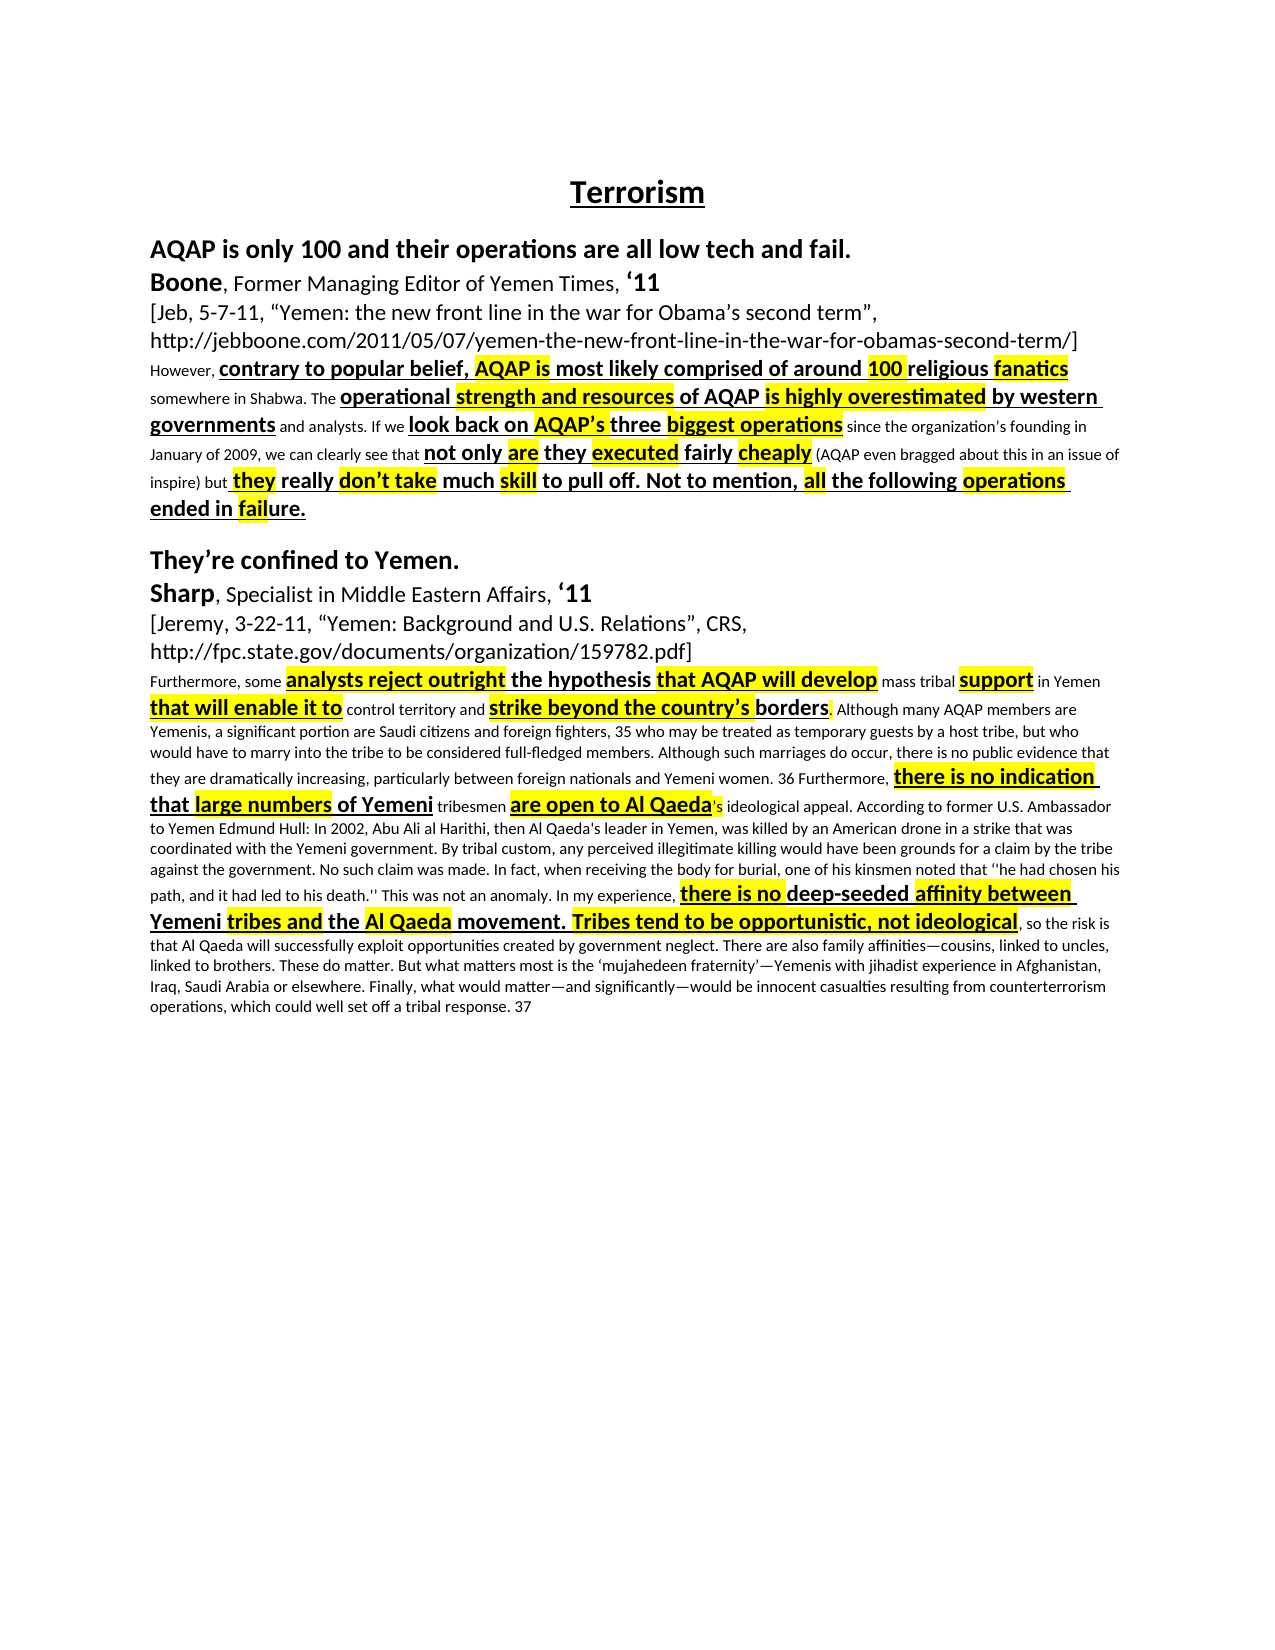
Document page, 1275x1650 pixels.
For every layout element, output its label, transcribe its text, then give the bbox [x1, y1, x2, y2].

text Boone, Former Managing Editor of Yemen Times, ‘11 [150, 265, 1125, 298]
text [Jeremy, 3-22-11, “Yemen: Background and U.S. Relations”, CRS, [150, 609, 1125, 637]
subtitle They’re confined to Yemen. [150, 543, 1125, 576]
text http://jebboone.com/2011/05/07/yemen-the-new-front-line-in-the-war-for-obamas-second-term/] [150, 326, 1125, 354]
subtitle AQAP is only 100 and their operations are all low tech and fail. [150, 232, 1125, 265]
text Furthermore, some analysts reject outright the hypothesis that AQAP will develop mass tribal support in Yemen that will enable it to control territory and strike beyond the country’s borders. Although many AQAP members are Yemenis, a significant portion are Saudi citizens and foreign fighters, 35 who may be treated as temporary guests by a host tribe, but who would have to marry into the tribe to be considered full-fledged members. Although such marriages do occur, there is no public evidence that they are dramatically increasing, particularly between foreign nationals and Yemeni women. 36 Furthermore, there is no indication that large numbers of Yemeni tribesmen are open to Al Qaeda’s ideological appeal. According to former U.S. Ambassador to Yemen Edmund Hull: In 2002, Abu Ali al Harithi, then Al Qaeda's leader in Yemen, was killed by an American drone in a strike that was coordinated with the Yemeni government. By tribal custom, any perceived illegitimate killing would have been grounds for a claim by the tribe against the government. No such claim was made. In fact, when receiving the body for burial, one of his kinsmen noted that ‘'he had chosen his path, and it had led to his death.'’ This was not an anomaly. In my experience, there is no deep-seeded affinity between Yemeni tribes and the Al Qaeda movement. Tribes tend to be opportunistic, not ideological, so the risk is that Al Qaeda will successfully exploit opportunities created by government neglect. There are also family affinities—cousins, linked to uncles, linked to brothers. These do matter. But what matters most is the ‘mujahedeen fraternity’—Yemenis with jihadist experience in Afghanistan, Iraq, Saudi Arabia or elsewhere. Finally, what would matter—and significantly—would be innocent casualties resulting from counterterrorism operations, which could well set off a tribal response. 37 [150, 666, 1125, 1016]
text Sharp, Specialist in Middle Eastern Affairs, ‘11 [150, 576, 1125, 609]
text http://fpc.state.gov/documents/organization/159782.pdf] [150, 637, 1125, 666]
subtitle Terrorism [150, 171, 1125, 212]
text [Jeb, 5-7-11, “Yemen: the new front line in the war for Obama’s second term”, [150, 298, 1125, 326]
text However, contrary to popular belief, AQAP is most likely comprised of around 100 religious fanatics somewhere in Shabwa. The operational strength and resources of AQAP is highly overestimated by western governments and analysts. If we look back on AQAP’s three biggest operations since the organization’s founding in January of 2009, we can clearly see that not only are they executed fairly cheaply (AQAP even bragged about this in an issue of inspire) but they really don’t take much skill to pull off. Not to mention, all the following operations ended in failure. [150, 354, 1125, 523]
